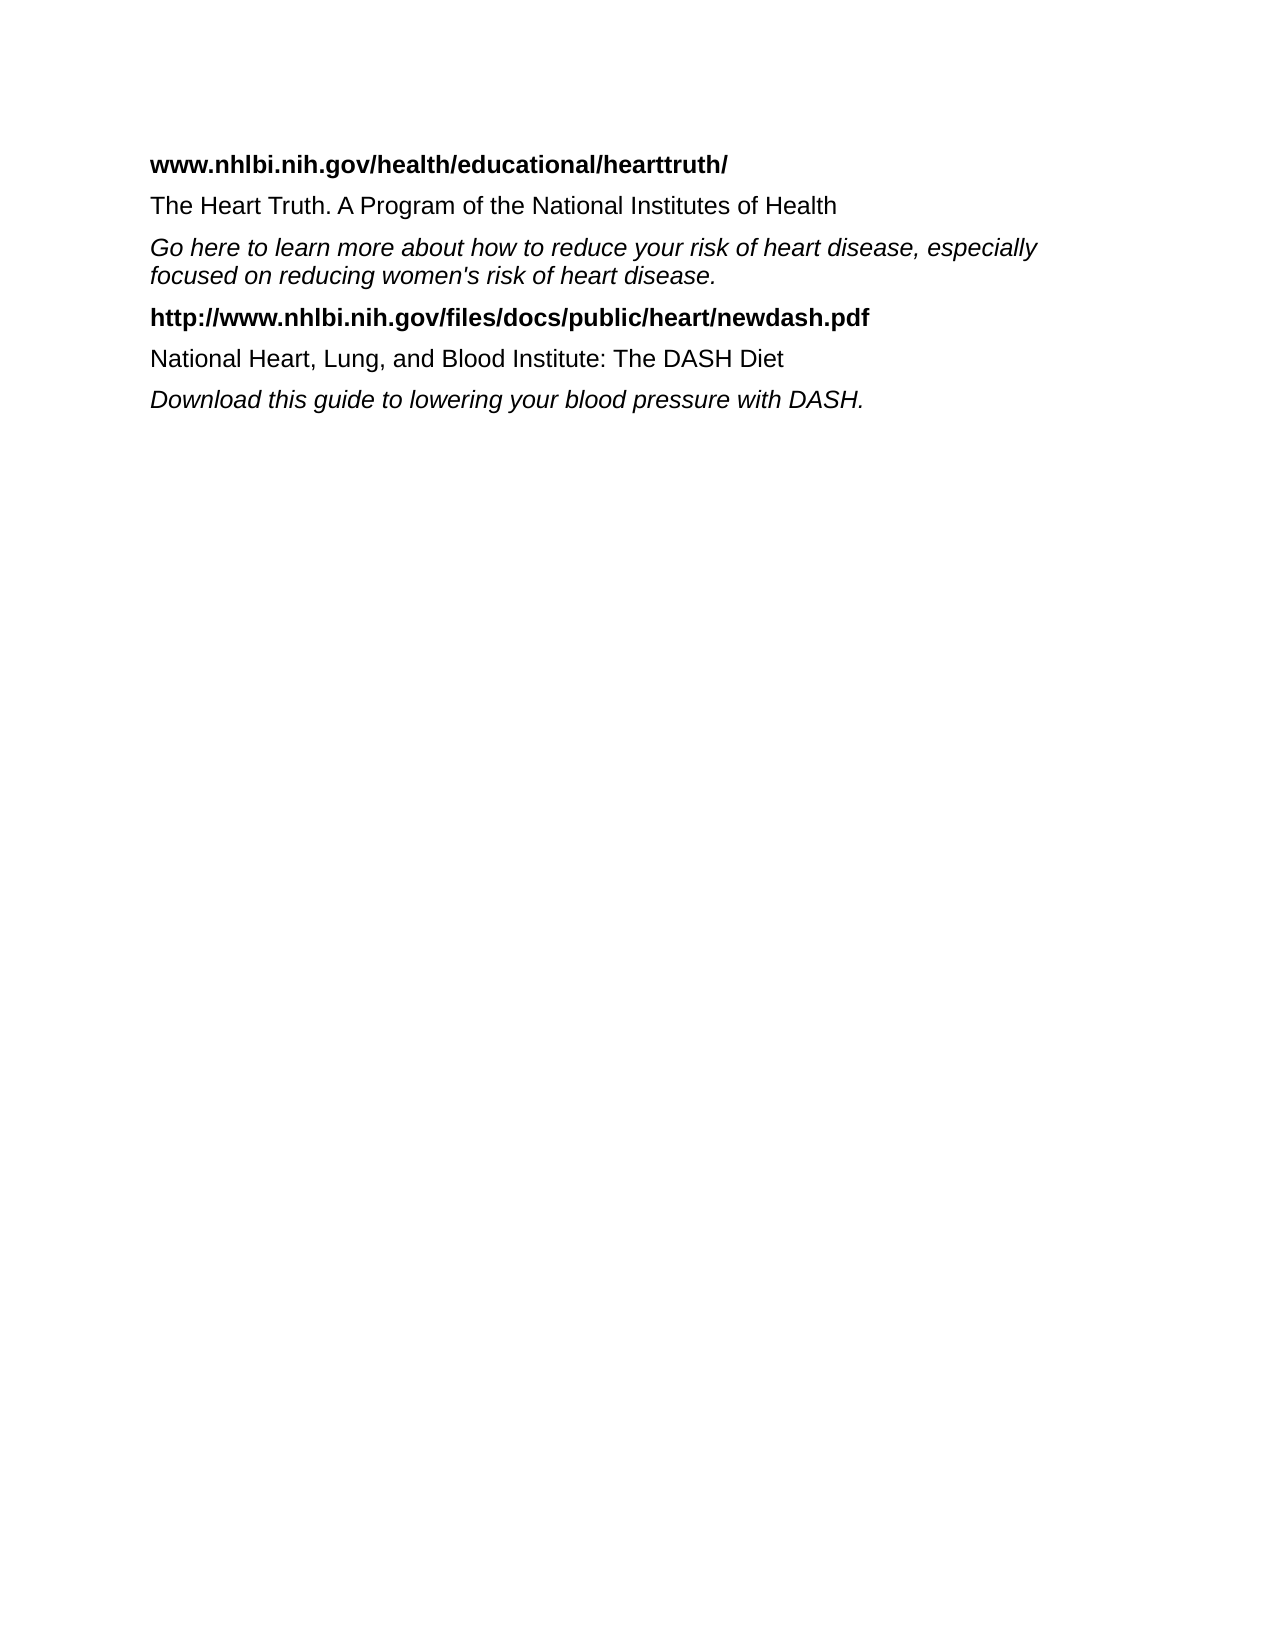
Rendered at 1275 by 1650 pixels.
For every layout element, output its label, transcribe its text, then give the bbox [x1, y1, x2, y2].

text National Heart, Lung, and Blood Institute: The DASH Diet [150, 344, 1125, 372]
text The Heart Truth. A Program of the National Institutes of Health [150, 191, 1125, 220]
text www.nhlbi.nih.gov/health/educational/hearttruth/ [150, 150, 1125, 179]
text Download this guide to lowering your blood pressure with DASH. [150, 385, 1125, 414]
text http://www.nhlbi.nih.gov/files/docs/public/heart/newdash.pdf [150, 302, 1125, 331]
text Go here to learn more about how to reduce your risk of heart disease, especially focused on reducing women's risk of heart disease. [150, 232, 1125, 290]
